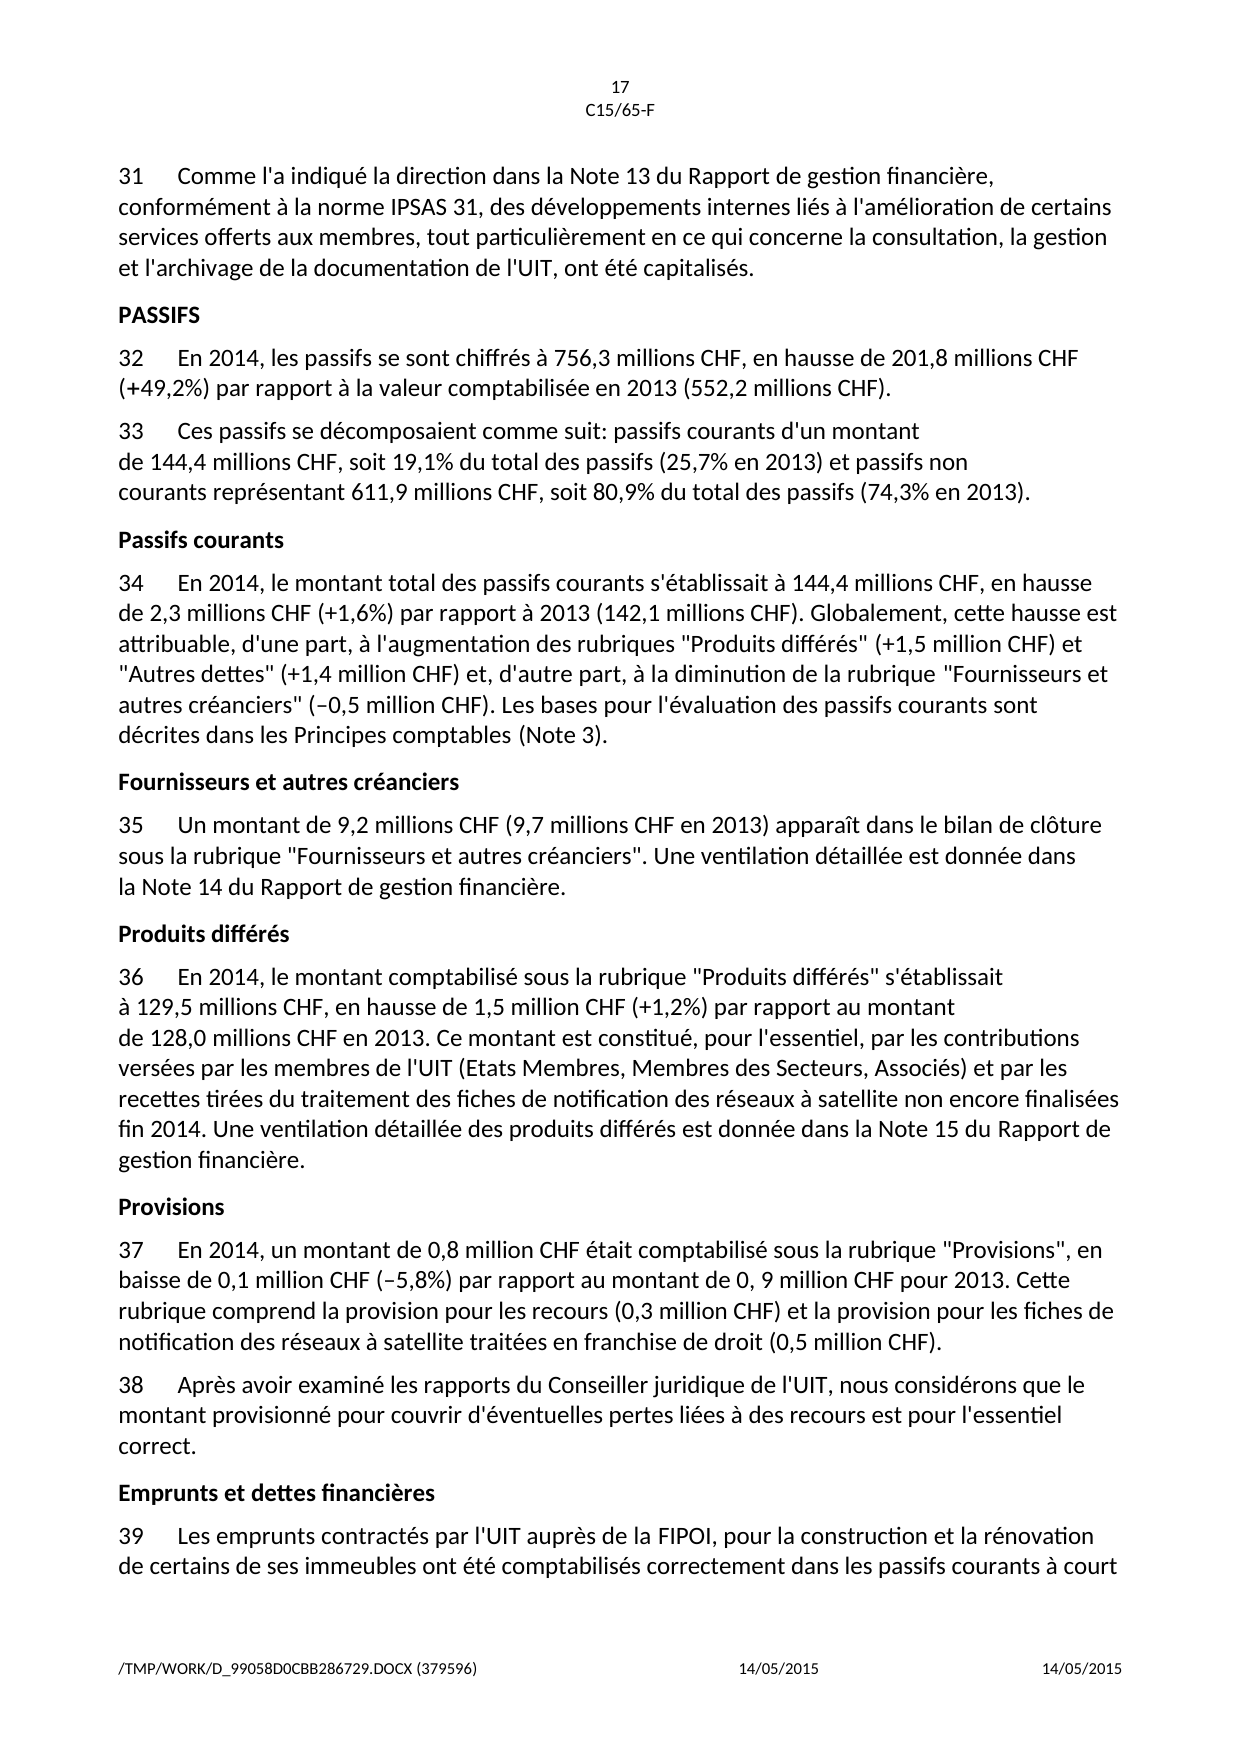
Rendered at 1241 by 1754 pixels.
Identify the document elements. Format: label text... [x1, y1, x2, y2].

subtitle Provisions [118, 1191, 1122, 1222]
subtitle Produits différés [118, 918, 1122, 948]
text 36 En 2014, le montant comptabilisé sous la rubrique "Produits différés" s'établissait à 129,5 millions CHF, en hausse de 1,5 million CHF (+1,2%) par rapport au montant de 128,0 millions CHF en 2013. Ce montant est constitué, pour l'essentiel, par les contributions versées par les membres de l'UIT (Etats Membres, Membres des Secteurs, Associés) et par les recettes tirées du traitement des fiches de notification des réseaux à satellite non encore finalisées fin 2014. Une ventilation détaillée des produits différés est donnée dans la Note 15 du Rapport de gestion financière. [118, 961, 1122, 1174]
text 37 En 2014, un montant de 0,8 million CHF était comptabilisé sous la rubrique "Provisions", en baisse de 0,1 million CHF (–5,8%) par rapport au montant de 0, 9 million CHF pour 2013. Cette rubrique comprend la provision pour les recours (0,3 million CHF) et la provision pour les fiches de notification des réseaux à satellite traitées en franchise de droit (0,5 million CHF). [118, 1234, 1122, 1356]
subtitle PASSIFS [118, 299, 1122, 329]
text 32 En 2014, les passifs se sont chiffrés à 756,3 millions CHF, en hausse de 201,8 millions CHF (49,2%) par rapport à la valeur comptabilisée en 2013 (552,2 millions CHF). [118, 342, 1122, 403]
text 31 Comme l'a indiqué la direction dans la Note 13 du Rapport de gestion financière, conformément à la norme IPSAS 31, des développements internes liés à l'amélioration de certains services offerts aux membres, tout particulièrement en ce qui concerne la consultation, la gestion et l'archivage de la documentation de l'UIT, ont été capitalisés. [118, 160, 1122, 282]
text 35 Un montant de 9,2 millions CHF (9,7 millions CHF en 2013) apparaît dans le bilan de clôture sous la rubrique "Fournisseurs et autres créanciers". Une ventilation détaillée est donnée dans la Note 14 du Rapport de gestion financière. [118, 809, 1122, 901]
subtitle Emprunts et dettes financières [118, 1477, 1122, 1507]
text 34 En 2014, le montant total des passifs courants s'établissait à 144,4 millions CHF, en hausse de 2,3 millions CHF (+1,6%) par rapport à 2013 (142,1 millions CHF). Globalement, cette hausse est attribuable, d'une part, à l'augmentation des rubriques "Produits différés" (+1,5 million CHF) et "Autres dettes" (+1,4 million CHF) et, d'autre part, à la diminution de la rubrique "Fournisseurs et autres créanciers" (–0,5 million CHF). Les bases pour l'évaluation des passifs courants sont décrites dans les Principes comptables (Note 3). [118, 567, 1122, 750]
text 33 Ces passifs se décomposaient comme suit: passifs courants d'un montant de 144,4 millions CHF, soit 19,1% du total des passifs (25,7% en 2013) et passifs non courants représentant 611,9 millions CHF, soit 80,9% du total des passifs (74,3% en 2013). [118, 416, 1122, 507]
text 38 Après avoir examiné les rapports du Conseiller juridique de l'UIT, nous considérons que le montant provisionné pour couvrir d'éventuelles pertes liées à des recours est pour l'essentiel correct. [118, 1369, 1122, 1460]
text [118, 1520, 1122, 1581]
subtitle Passifs courants [118, 524, 1122, 554]
subtitle Fournisseurs et autres créanciers [118, 767, 1122, 797]
